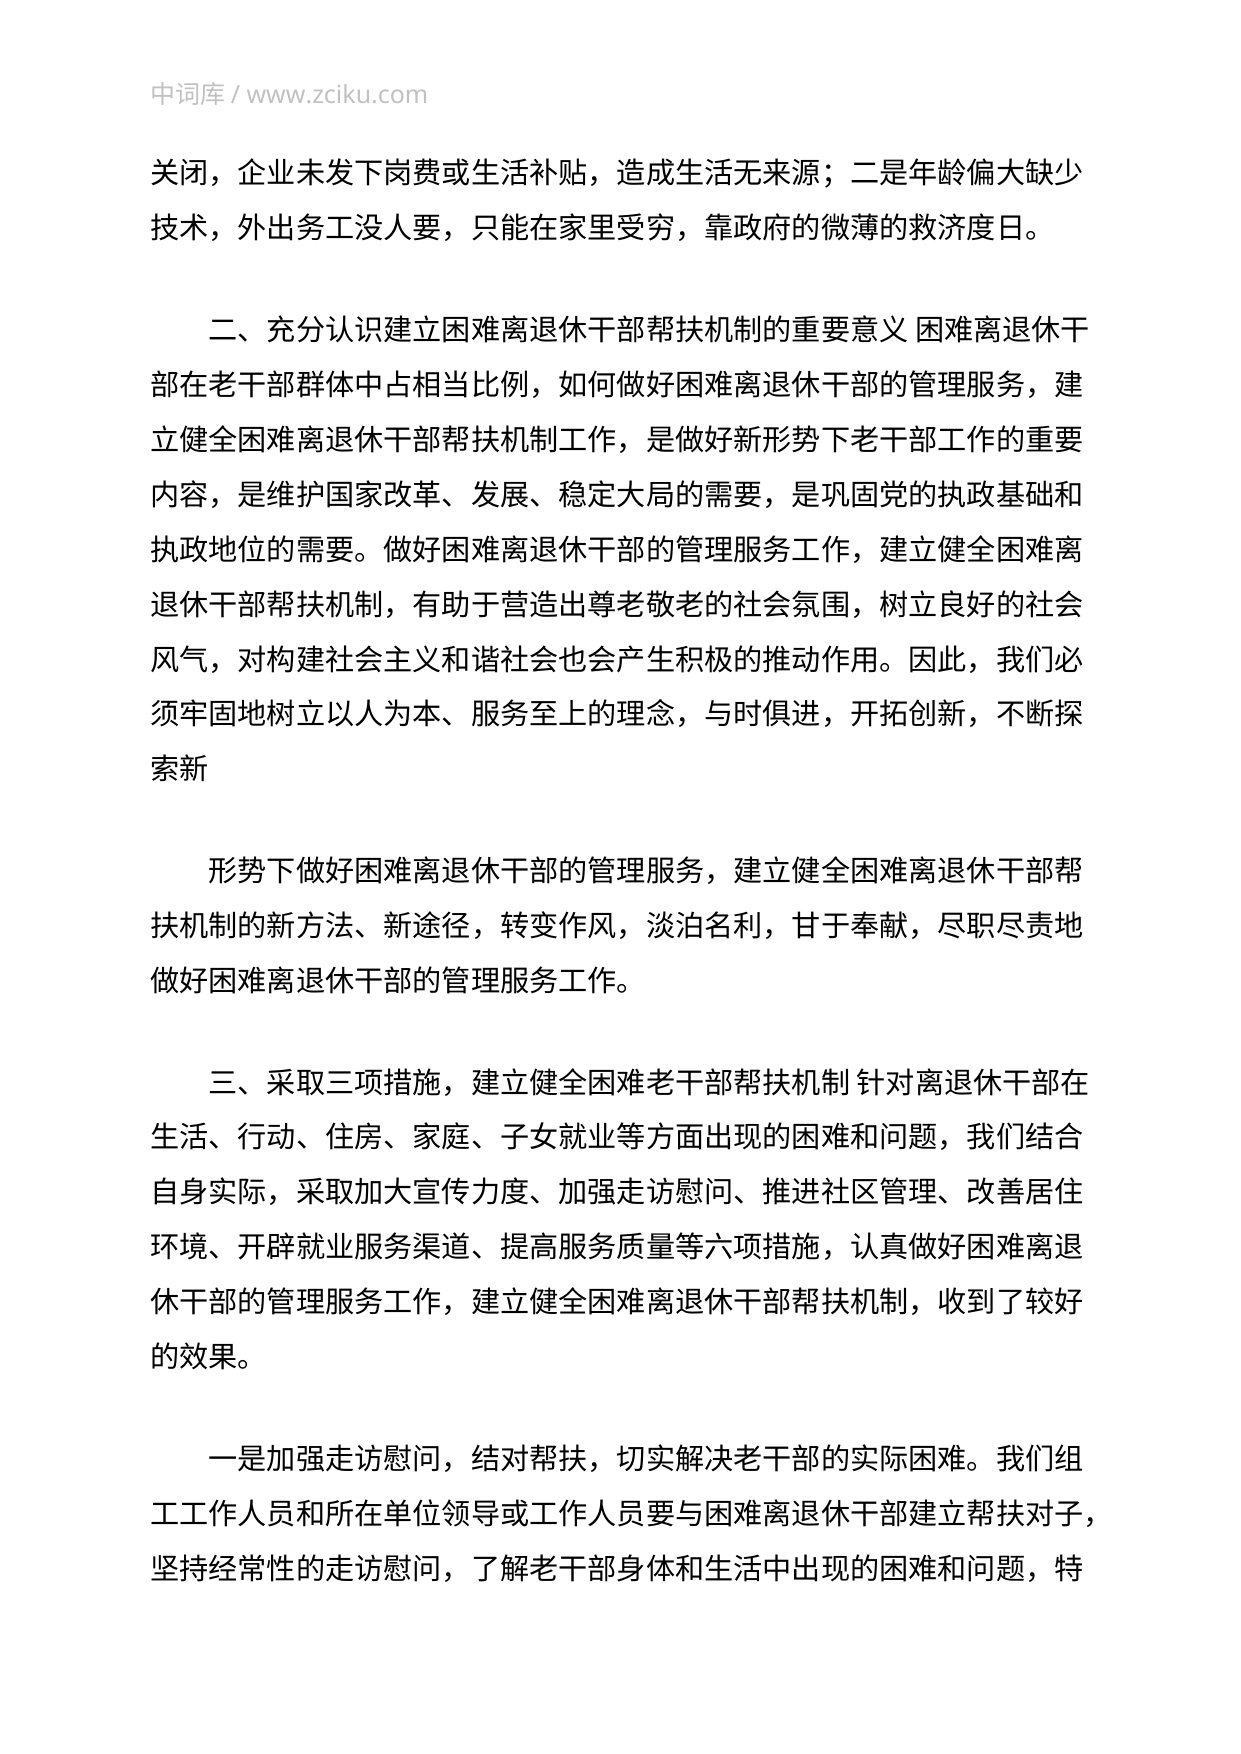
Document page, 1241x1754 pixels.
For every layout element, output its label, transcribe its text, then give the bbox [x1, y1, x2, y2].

text 二、充分认识建立困难离退休干部帮扶机制的重要意义 困难离退休干部在老干部群体中占相当比例，如何做好困难离退休干部的管理服务，建立健全困难离退休干部帮扶机制工作，是做好新形势下老干部工作的重要内容，是维护国家改革、发展、稳定大局的需要，是巩固党的执政基础和执政地位的需要。做好困难离退休干部的管理服务工作，建立健全困难离退休干部帮扶机制，有助于营造出尊老敬老的社会氛围，树立良好的社会风气，对构建社会主义和谐社会也会产生积极的推动作用。因此，我们必须牢固地树立以人为本、服务至上的理念，与时俱进，开拓创新，不断探索新 [150, 307, 1090, 788]
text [150, 1435, 1090, 1587]
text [150, 150, 1090, 247]
text 形势下做好困难离退休干部的管理服务，建立健全困难离退休干部帮扶机制的新方法、新途径，转变作风，淡泊名利，甘于奉献，尽职尽责地做好困难离退休干部的管理服务工作。 [150, 848, 1090, 1000]
text 三、采取三项措施，建立健全困难老干部帮扶机制 针对离退休干部在生活、行动、住房、家庭、子女就业等方面出现的困难和问题，我们结合自身实际，采取加大宣传力度、加强走访慰问、推进社区管理、改善居住环境、开辟就业服务渠道、提高服务质量等六项措施，认真做好困难离退休干部的管理服务工作，建立健全困难离退休干部帮扶机制，收到了较好的效果。 [150, 1059, 1090, 1376]
